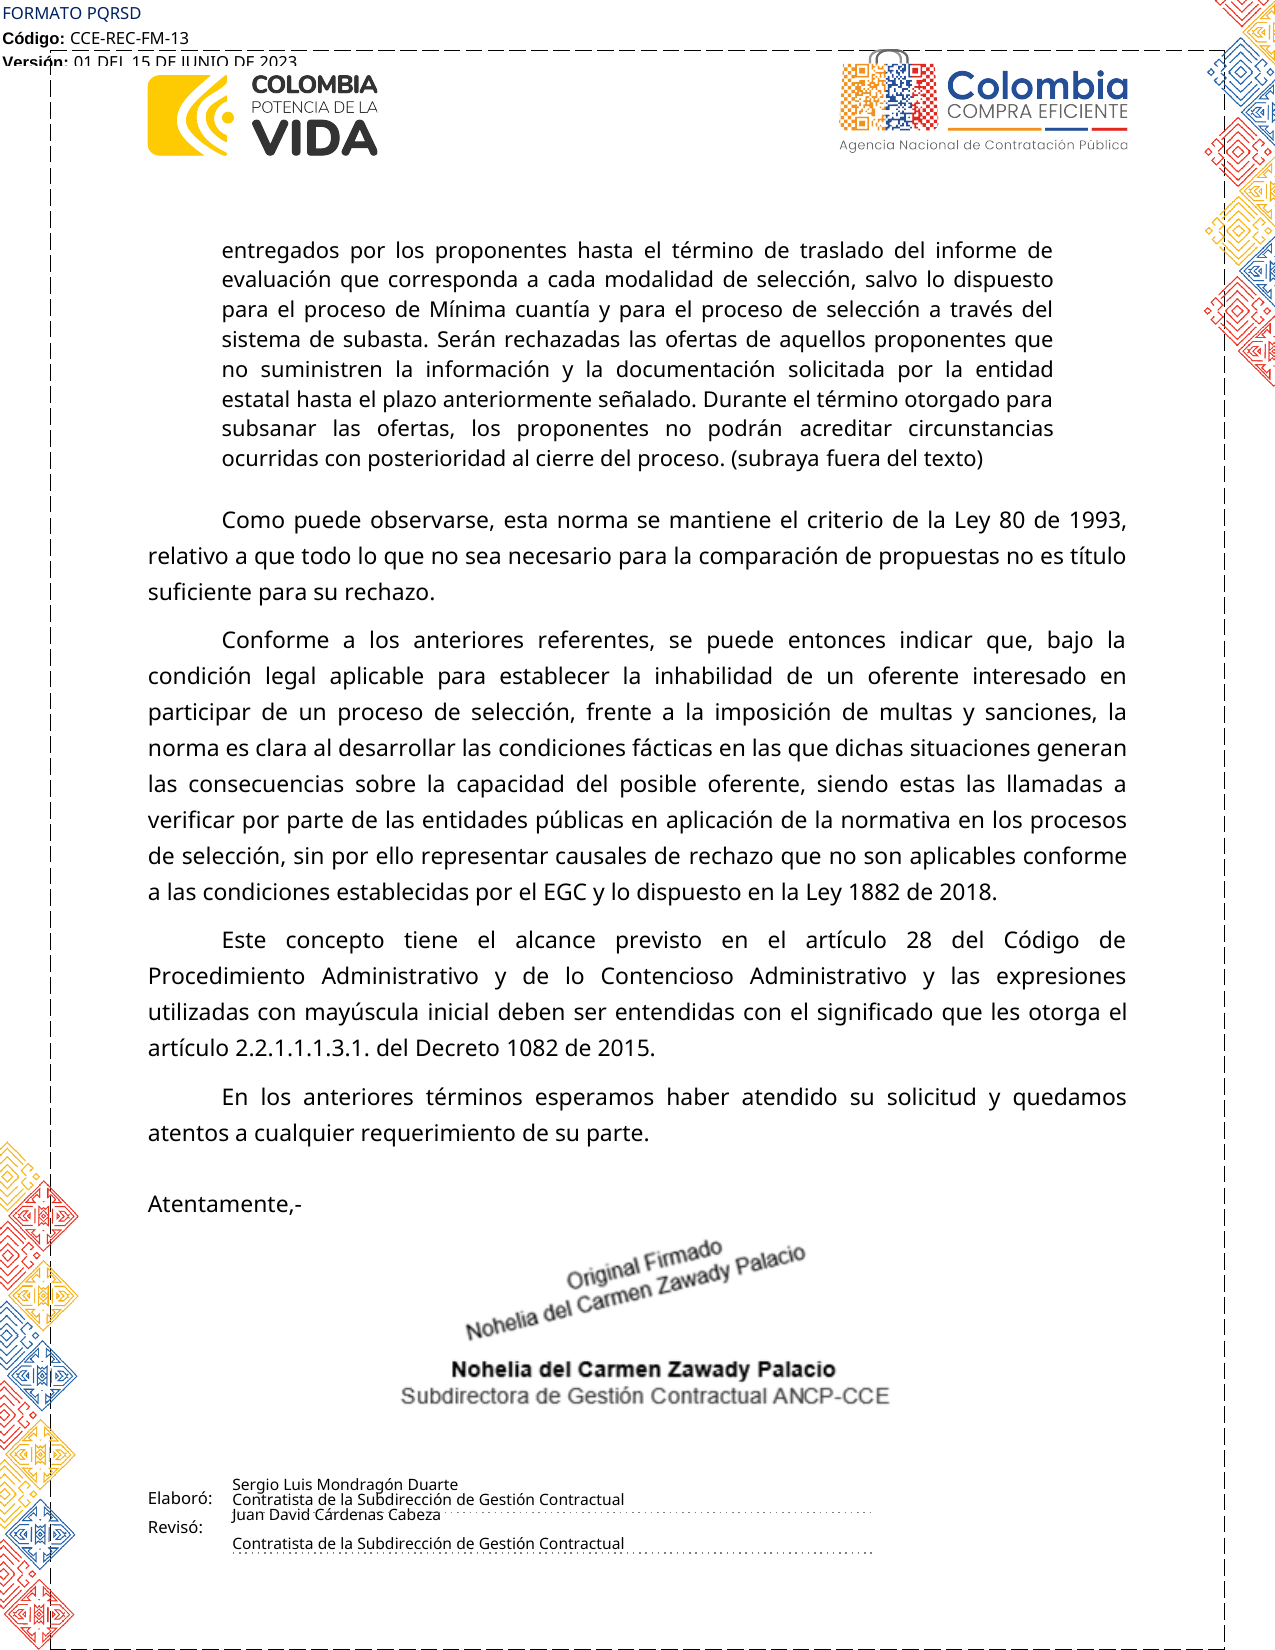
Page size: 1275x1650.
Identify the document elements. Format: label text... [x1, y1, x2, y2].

text Atentamente,- [148, 1188, 1146, 1219]
text Conforme a los anteriores referentes, se puede entonces indicar que, bajo la condición legal aplicable para establecer la inhabilidad de un oferente interesado en participar de un proceso de selección, frente a la imposición de multas y sanciones, la norma es clara al desarrollar las condiciones fácticas en las que dichas situaciones generan las consecuencias sobre la capacidad del posible oferente, siendo estas las llamadas a verificar por parte de las entidades públicas en aplicación de la normativa en los procesos de selección, sin por ello representar causales de rechazo que no son aplicables conforme a las condiciones establecidas por el EGC y lo dispuesto en la Ley 1882 de 2018. [148, 624, 1128, 907]
text Contratista de la Subdirección de Gestión Contractual [232, 1538, 1146, 1552]
picture [0, 1141, 79, 1650]
text En los anteriores términos esperamos haber atendido su solicitud y quedamos atentos a cualquier requerimiento de su parte. [148, 1081, 1127, 1148]
picture [839, 49, 1128, 153]
text Este concepto tiene el alcance previsto en el artículo 28 del Código de Procedimiento Administrativo y de lo Contencioso Administrativo y las expresiones utilizadas con mayúscula inicial deben ser entendidas con el significado que les otorga el artículo 2.2.1.1.1.3.1. del Decreto 1082 de 2015. [148, 924, 1128, 1063]
text Contratista de la Subdirección de Gestión Contractual [232, 1495, 1146, 1508]
text entregados por los proponentes hasta el término de traslado del informe de evaluación que corresponda a cada modalidad de selección, salvo lo dispuesto para el proceso de Mínima cuantía y para el proceso de selección a través del sistema de subasta. Serán rechazadas las ofertas de aquellos proponentes que no suministren la información y la documentación solicitada por la entidad estatal hasta el plazo anteriormente señalado. Durante el término otorgado para subsanar las ofertas, los proponentes no podrán acreditar circunstancias ocurridas con posterioridad al cierre del proceso. (subraya fuera del texto) [221, 235, 1054, 473]
picture [147, 75, 378, 156]
text Elaboró: Sergio Luis Mondragón Duarte [148, 1470, 1146, 1495]
picture [387, 1219, 907, 1418]
text Revisó: Juan David Cárdenas Cabeza [148, 1508, 1146, 1538]
picture [1203, 0, 1275, 387]
text Como puede observarse, esta norma se mantiene el criterio de la Ley 80 de 1993, relativo a que todo lo que no sea necesario para la comparación de propuestas no es título suficiente para su rechazo. [148, 504, 1128, 607]
